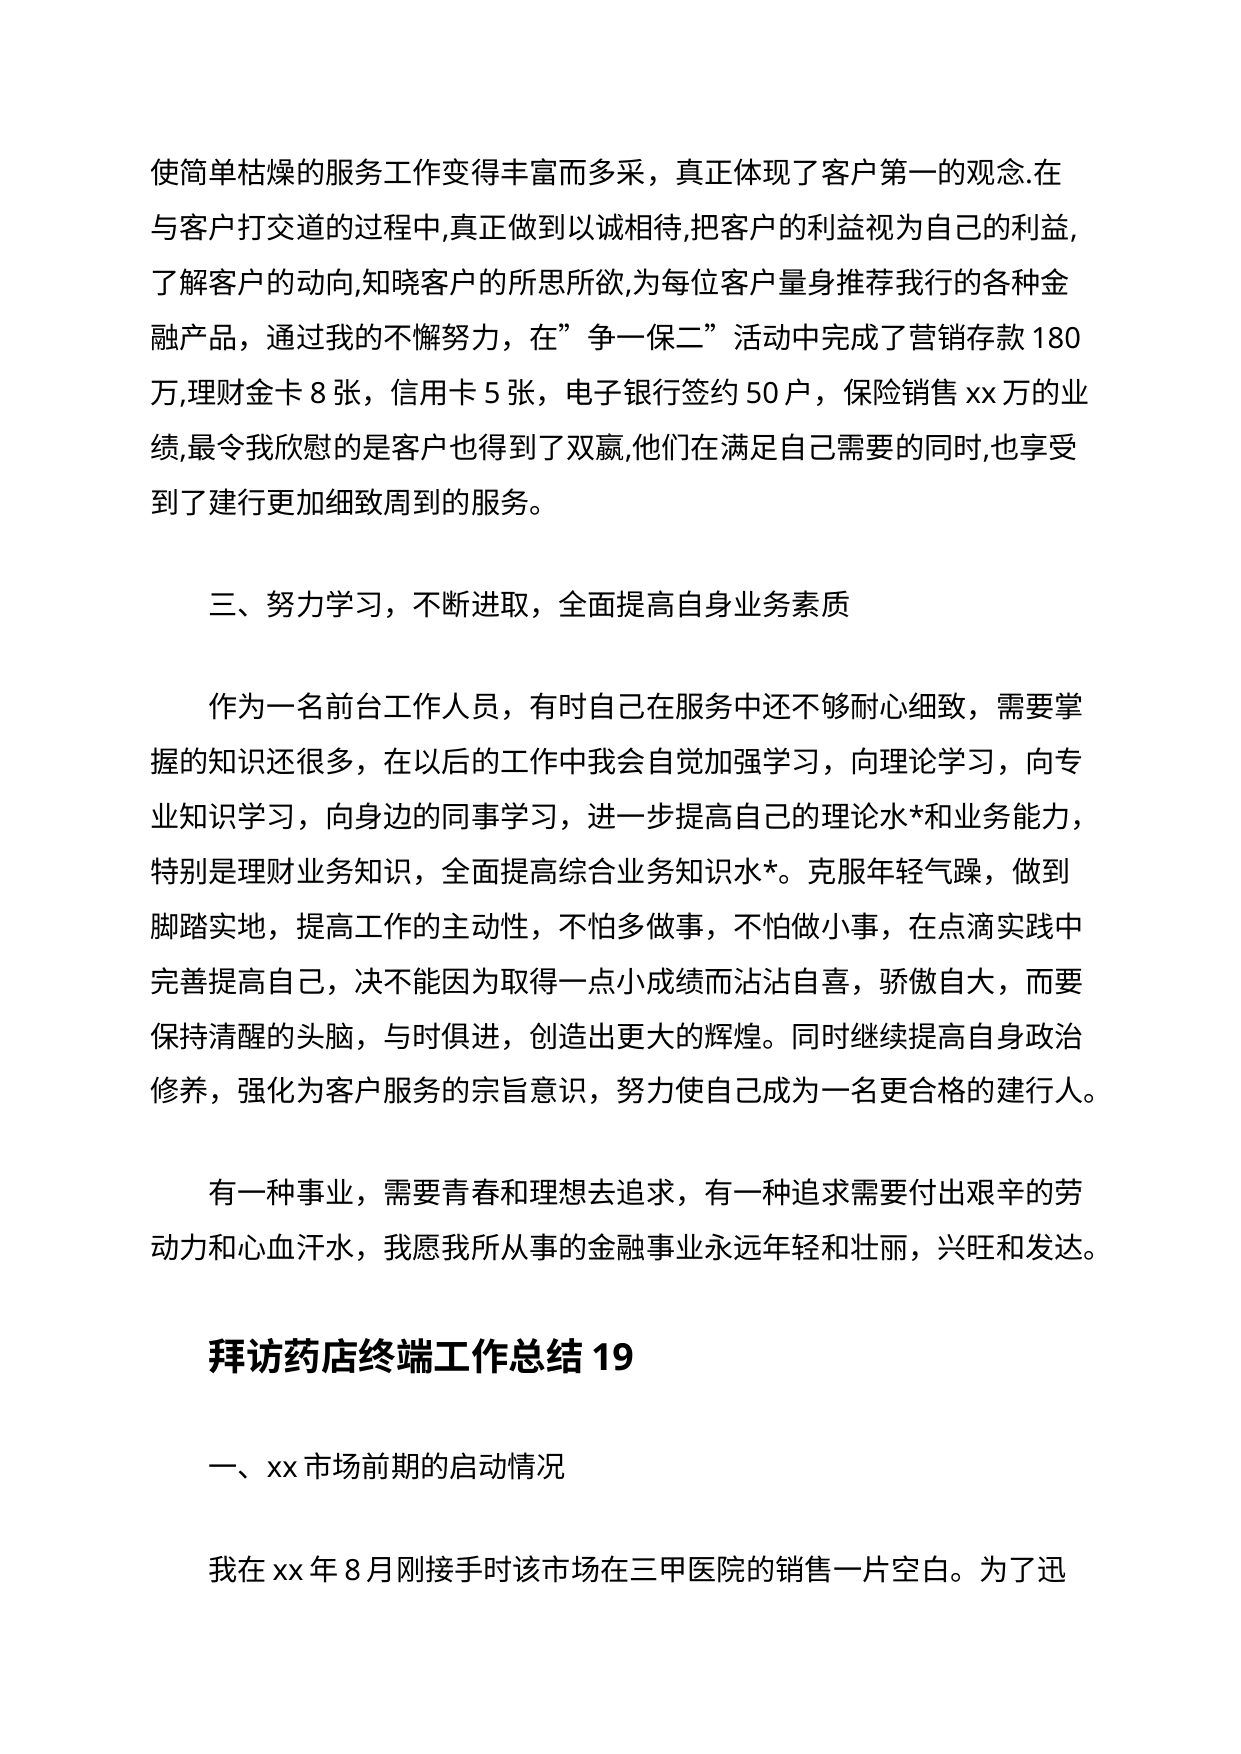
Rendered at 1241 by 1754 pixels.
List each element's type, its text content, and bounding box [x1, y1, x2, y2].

text 三、努力学习，不断进取，全面提高自身业务素质 [150, 582, 1090, 624]
text 有一种事业，需要青春和理想去追求，有一种追求需要付出艰辛的劳动力和心血汗水，我愿我所从事的金融事业永远年轻和壮丽，兴旺和发达。 [150, 1170, 1090, 1267]
text 作为一名前台工作人员，有时自己在服务中还不够耐心细致，需要掌握的知识还很多，在以后的工作中我会自觉加强学习，向理论学习，向专业知识学习，向身边的同事学习，进一步提高自己的理论水*和业务能力，特别是理财业务知识，全面提高综合业务知识水*。克服年轻气躁，做到脚踏实地，提高工作的主动性，不怕多做事，不怕做小事，在点滴实践中完善提高自己，决不能因为取得一点小成绩而沾沾自喜，骄傲自大，而要保持清醒的头脑，与时俱进，创造出更大的辉煌。同时继续提高自身政治修养，强化为客户服务的宗旨意识，努力使自己成为一名更合格的建行人。 [150, 683, 1090, 1110]
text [150, 1546, 1090, 1588]
text 一、xx市场前期的启动情况 [150, 1444, 1090, 1486]
text 拜访药店终端工作总结19 [150, 1326, 1090, 1381]
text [150, 150, 1090, 522]
